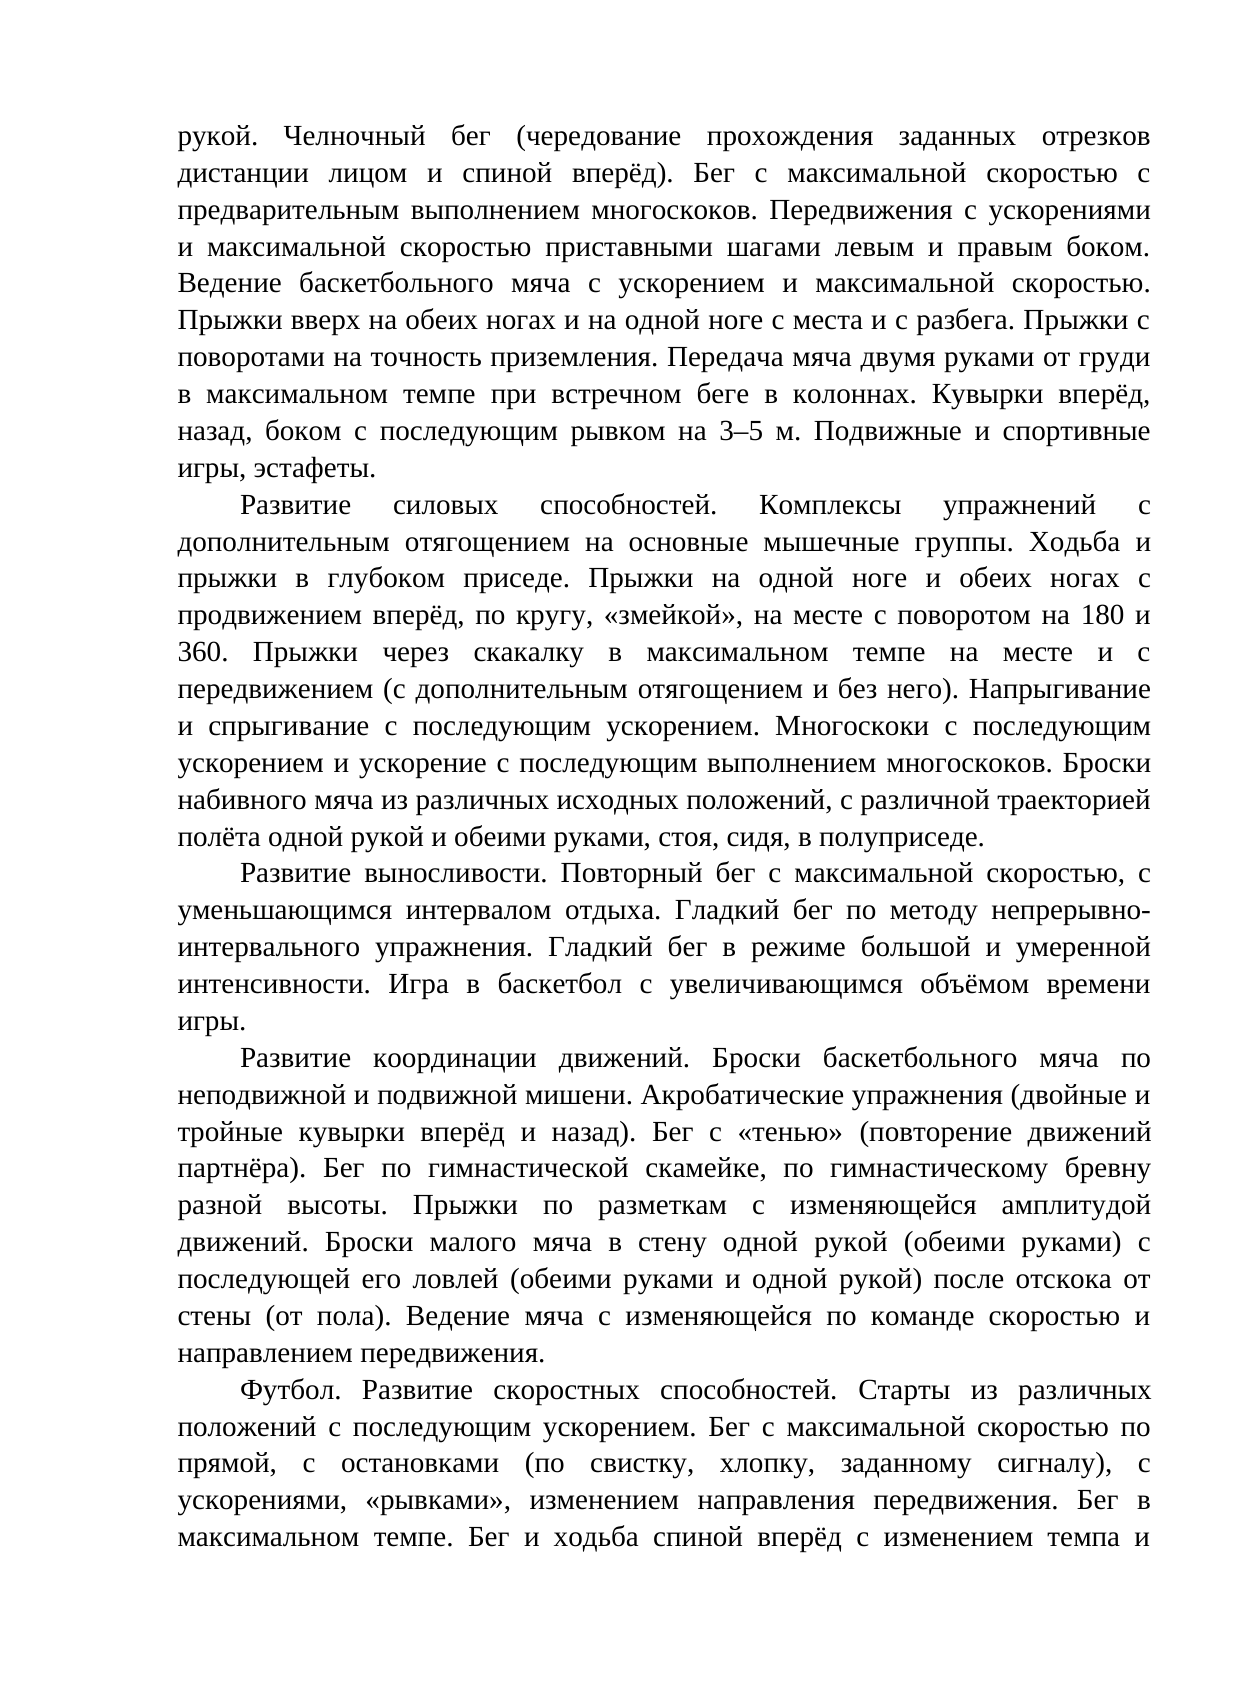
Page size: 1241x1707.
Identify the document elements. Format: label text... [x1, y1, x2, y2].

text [177, 118, 1152, 483]
text Развитие координации движений. Броски баскетбольного мяча по неподвижной и подвижной мишени. Акробатические упражнения (двойные и тройные кувырки вперёд и назад). Бег с «тенью» (повторение движений партнёра). Бег по гимнастической скамейке, по гимнастическому бревну разной высоты. Прыжки по разметкам с изменяющейся амплитудой движений. Броски малого мяча в стену одной рукой (обеими руками) с последующей его ловлей (обеими руками и одной рукой) после отскока от стены (от пола). Ведение мяча с изменяющейся по команде скоростью и направлением передвижения. [177, 1040, 1152, 1368]
text Развитие силовых способностей. Комплексы упражнений с дополнительным отягощением на основные мышечные группы. Ходьба и прыжки в глубоком приседе. Прыжки на одной ноге и обеих ногах с продвижением вперёд, по кругу, «змейкой», на месте с поворотом на 180 и 360. Прыжки через скакалку в максимальном темпе на месте и с передвижением (с дополнительным отягощением и без него). Напрыгивание и спрыгивание с последующим ускорением. Многоскоки с последующим ускорением и ускорение с последующим выполнением многоскоков. Броски набивного мяча из различных исходных положений, с различной траекторией полёта одной рукой и обеими руками, стоя, сидя, в полуприседе. [177, 487, 1152, 852]
text Развитие выносливости. Повторный бег с максимальной скоростью, с уменьшающимся интервалом отдыха. Гладкий бег по методу непрерывно-интервального упражнения. Гладкий бег в режиме большой и умеренной интенсивности. Игра в баскетбол с увеличивающимся объёмом времени игры. [177, 856, 1152, 1037]
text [177, 1372, 1152, 1553]
